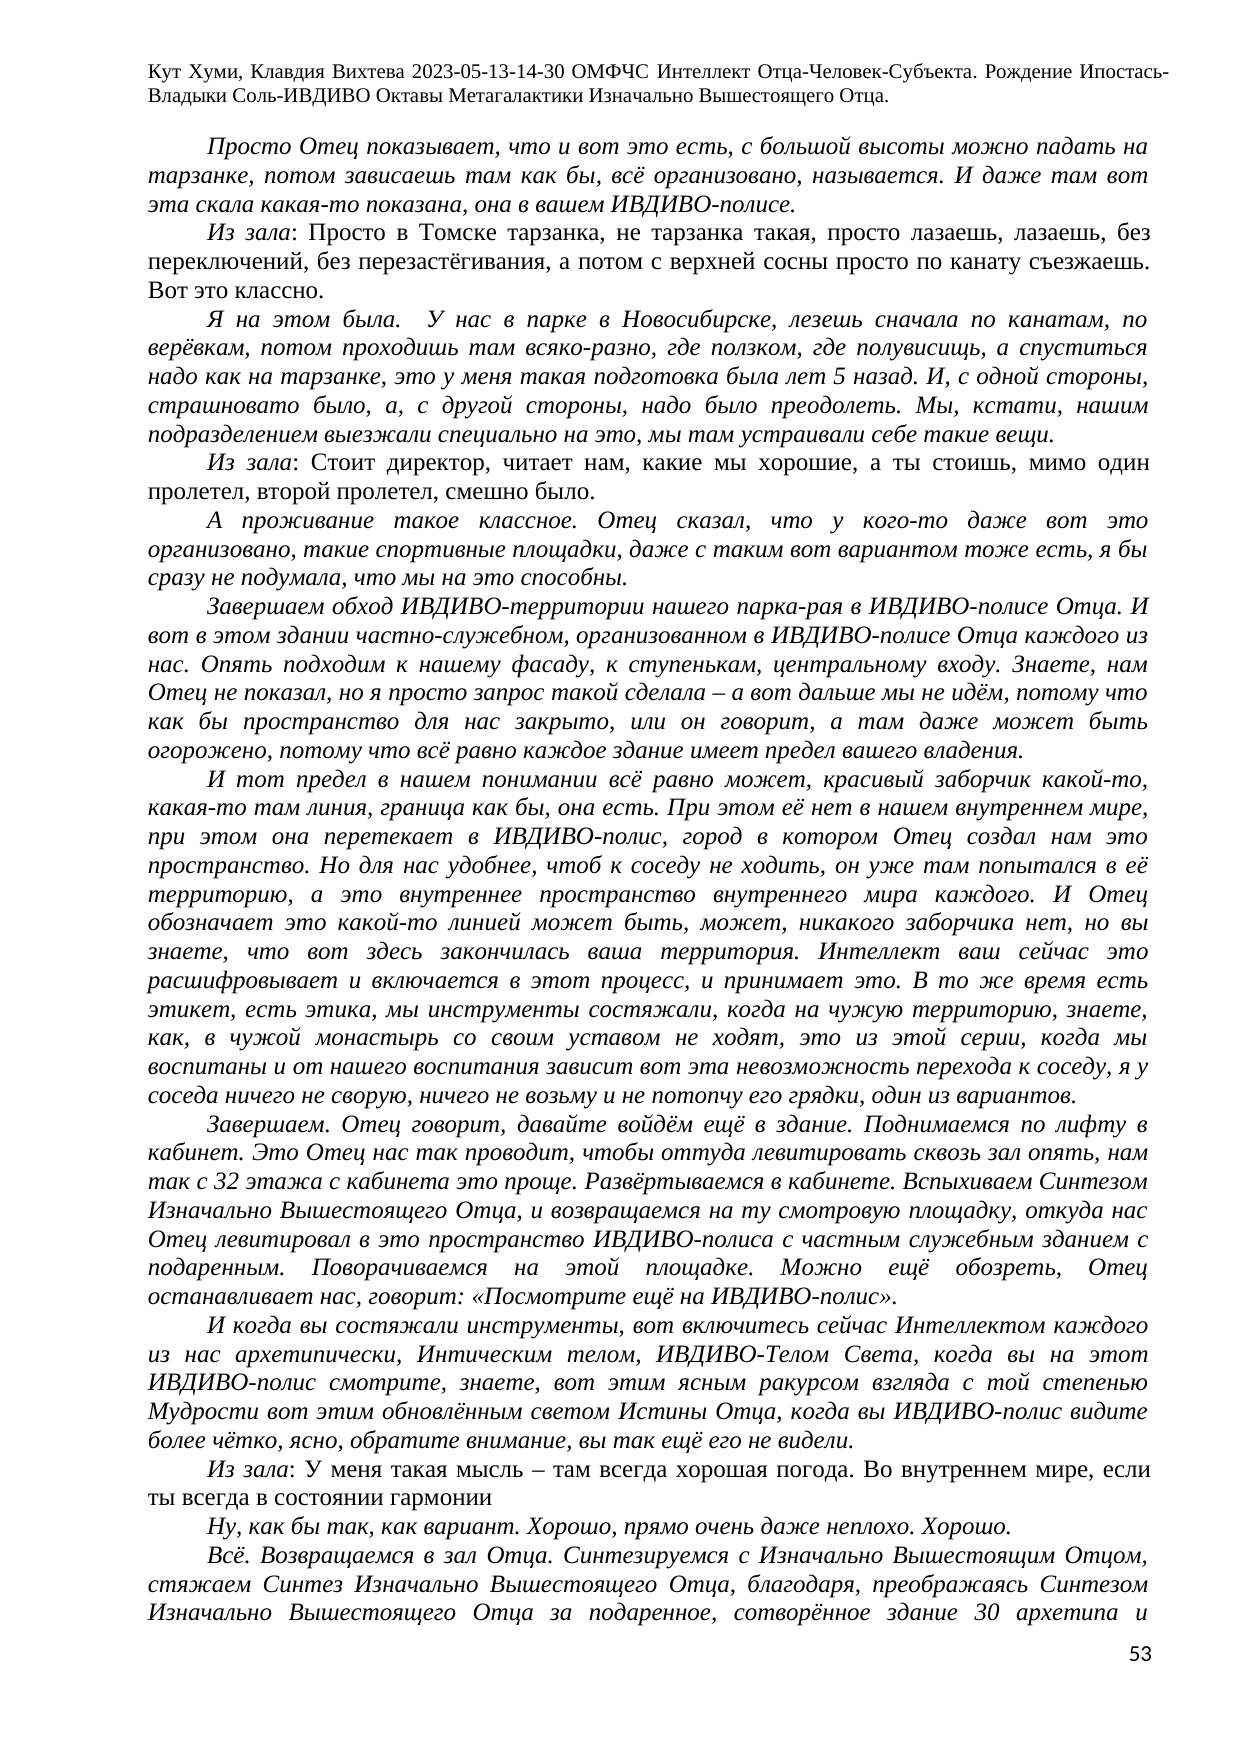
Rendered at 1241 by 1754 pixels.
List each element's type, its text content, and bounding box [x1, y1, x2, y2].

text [148, 1540, 1152, 1626]
text И когда вы состяжали инструменты, вот включитесь сейчас Интеллектом каждого из нас архетипически, Интическим телом, ИВДИВО-Телом Света, когда вы на этот ИВДИВО-полис смотрите, знаете, вот этим ясным ракурсом взгляда с той степенью Мудрости вот этим обновлённым светом Истины Отца, когда вы ИВДИВО-полис видите более чётко, ясно, обратите внимание, вы так ещё его не видели. [148, 1310, 1152, 1454]
text Из зала: Просто в Томске тарзанка, не тарзанка такая, просто лазаешь, лазаешь, без переключений, без перезастёгивания, а потом с верхней сосны просто по канату съезжаешь. Вот это классно. [148, 217, 1152, 304]
text Ну, как бы так, как вариант. Хорошо, прямо очень даже неплохо. Хорошо. [148, 1511, 1152, 1540]
text Из зала: У меня такая мысль – там всегда хорошая погода. Во внутреннем мире, если ты всегда в состоянии гармонии [148, 1454, 1152, 1511]
text Завершаем обход ИВДИВО-территории нашего парка-рая в ИВДИВО-полисе Отца. И вот в этом здании частно-служебном, организованном в ИВДИВО-полисе Отца каждого из нас. Опять подходим к нашему фасаду, к ступенькам, центральному входу. Знаете, нам Отец не показал, но я просто запрос такой сделала – а вот дальше мы не идём, потому что как бы пространство для нас закрыто, или он говорит, а там даже может быть огорожено, потому что всё равно каждое здание имеет предел вашего владения. [148, 591, 1152, 764]
text Из зала: Стоит директор, читает нам, какие мы хорошие, а ты стоишь, мимо один пролетел, второй пролетел, смешно было. [148, 447, 1152, 505]
text Завершаем. Отец говорит, давайте войдём ещё в здание. Поднимаемся по лифту в кабинет. Это Отец нас так проводит, чтобы оттуда левитировать сквозь зал опять, нам так с 32 этажа с кабинета это проще. Развёртываемся в кабинете. Вспыхиваем Синтезом Изначально Вышестоящего Отца, и возвращаемся на ту смотровую площадку, откуда нас Отец левитировал в это пространство ИВДИВО-полиса с частным служебным зданием с подаренным. Поворачиваемся на этой площадке. Можно ещё обозреть, Отец останавливает нас, говорит: «Посмотрите ещё на ИВДИВО-полис». [148, 1109, 1152, 1310]
text Я на этом была. У нас в парке в Новосибирске, лезешь сначала по канатам, по верёвкам, потом проходишь там всяко-разно, где ползком, где полувисищь, а спуститься надо как на тарзанке, это у меня такая подготовка была лет 5 назад. И, с одной стороны, страшновато было, а, с другой стороны, надо было преодолеть. Мы, кстати, нашим подразделением выезжали специально на это, мы там устраивали себе такие вещи. [148, 304, 1152, 447]
text А проживание такое классное. Отец сказал, что у кого-то даже вот это организовано, такие спортивные площадки, даже с таким вот вариантом тоже есть, я бы сразу не подумала, что мы на это способны. [148, 505, 1152, 591]
text Просто Отец показывает, что и вот это есть, с большой высоты можно падать на тарзанке, потом зависаешь там как бы, всё организовано, называется. И даже там вот эта скала какая-то показана, она в вашем ИВДИВО-полисе. [148, 131, 1152, 217]
text И тот предел в нашем понимании всё равно может, красивый заборчик какой-то, какая-то там линия, граница как бы, она есть. При этом её нет в нашем внутреннем мире, при этом она перетекает в ИВДИВО-полис, город в котором Отец создал нам это пространство. Но для нас удобнее, чтоб к соседу не ходить, он уже там попытался в её территорию, а это внутреннее пространство внутреннего мира каждого. И Отец обозначает это какой-то линией может быть, может, никакого заборчика нет, но вы знаете, что вот здесь закончилась ваша территория. Интеллект ваш сейчас это расшифровывает и включается в этот процесс, и принимает это. В то же время есть этикет, есть этика, мы инструменты состяжали, когда на чужую территорию, знаете, как, в чужой монастырь со своим уставом не ходят, это из этой серии, когда мы воспитаны и от нашего воспитания зависит вот эта невозможность перехода к соседу, я у соседа ничего не сворую, ничего не возьму и не потопчу его грядки, один из вариантов. [148, 764, 1152, 1109]
